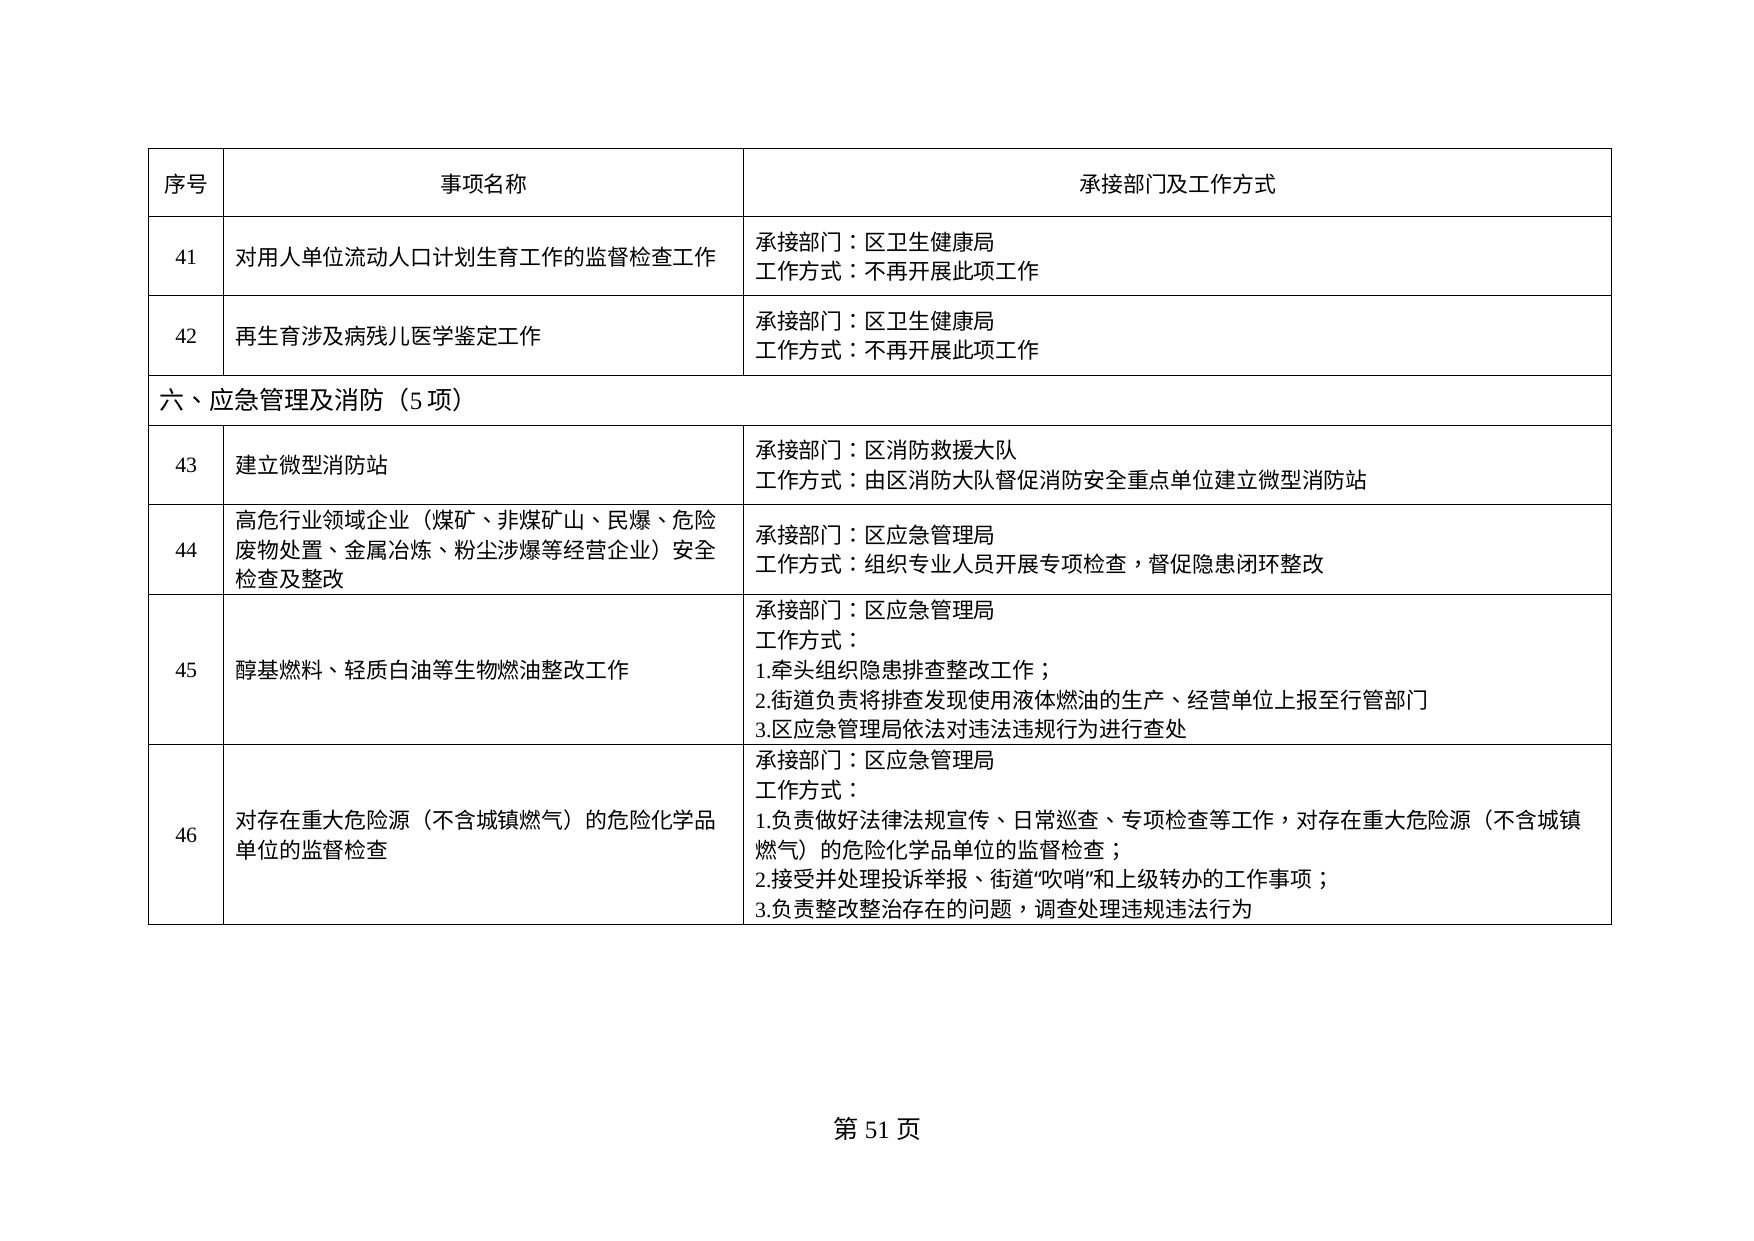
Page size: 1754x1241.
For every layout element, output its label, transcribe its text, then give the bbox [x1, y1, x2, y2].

table_cell 41 [149, 217, 223, 295]
table_cell 承接部门：区消防救援大队 工作方式：由区消防大队督促消防安全重点单位建立微型消防站 [744, 426, 1611, 504]
table_cell 承接部门：区应急管理局 工作方式： 1.牵头组织隐患排查整改工作； 2.街道负责将排查发现使用液体燃油的生产、经营单位上报至行管部门 3.区应急管理局依法对违法违规行为进行查处 [744, 595, 1611, 744]
table_cell 42 [149, 296, 223, 374]
table_cell 承接部门：区应急管理局 工作方式：组织专业人员开展专项检查，督促隐患闭环整改 [744, 505, 1611, 594]
table_cell 对存在重大危险源（不含城镇燃气）的危险化学品单位的监督检查 [224, 745, 743, 924]
table_cell 43 [149, 426, 223, 504]
table_header 承接部门及工作方式 [744, 149, 1611, 216]
table_cell 承接部门：区卫生健康局 工作方式：不再开展此项工作 [744, 217, 1611, 295]
table_cell 对用人单位流动人口计划生育工作的监督检查工作 [224, 217, 743, 295]
table_cell 再生育涉及病残儿医学鉴定工作 [224, 296, 743, 374]
table_cell 六、应急管理及消防（5项） [149, 376, 1611, 424]
table_cell 46 [149, 745, 223, 924]
table_header 事项名称 [224, 149, 743, 216]
table_cell 醇基燃料、轻质白油等生物燃油整改工作 [224, 595, 743, 744]
table_cell 建立微型消防站 [224, 426, 743, 504]
table_cell 承接部门：区应急管理局 工作方式： 1.负责做好法律法规宣传、日常巡查、专项检查等工作，对存在重大危险源（不含城镇燃气）的危险化学品单位的监督检查； 2.接受并处理投诉举报、街道“吹哨”和上级转办的工作事项； 3.负责整改整治存在的问题，调查处理违规违法行为 [744, 745, 1611, 924]
table_cell 44 [149, 505, 223, 594]
table_cell 高危行业领域企业（煤矿、非煤矿山、民爆、危险废物处置、金属冶炼、粉尘涉爆等经营企业）安全检查及整改 [224, 505, 743, 594]
table_header 序号 [149, 149, 223, 216]
table_cell 45 [149, 595, 223, 744]
table_cell 承接部门：区卫生健康局 工作方式：不再开展此项工作 [744, 296, 1611, 374]
